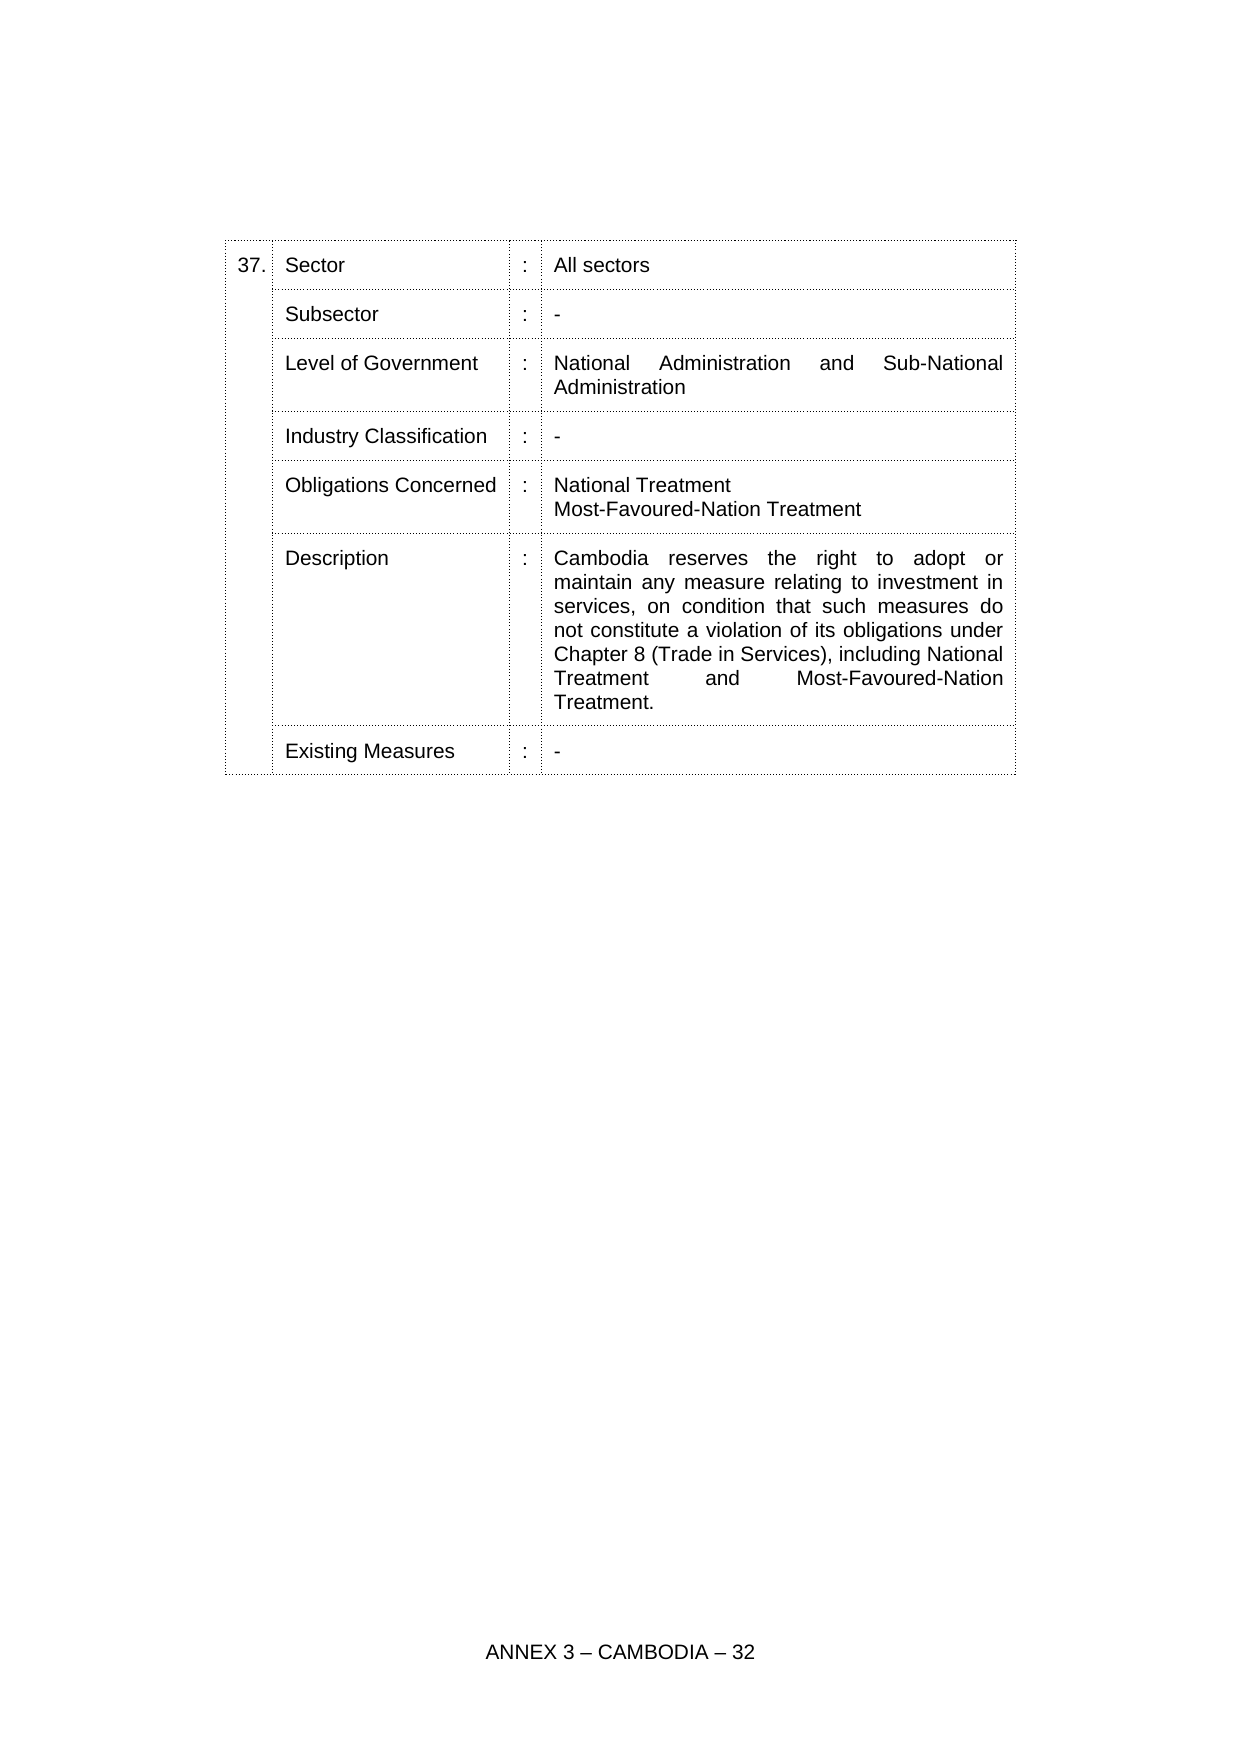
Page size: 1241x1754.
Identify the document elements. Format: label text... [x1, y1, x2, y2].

table_header All sectors [542, 240, 1016, 289]
table_cell Existing Measures [273, 725, 510, 774]
table_cell : [510, 725, 542, 774]
table_cell Subsector [273, 289, 510, 338]
table_header Sector [273, 240, 510, 289]
table_cell Level of Government [273, 338, 510, 411]
table_cell - [542, 411, 1016, 460]
table_cell National Treatment Most-Favoured-Nation Treatment [542, 460, 1016, 533]
table_cell : [510, 289, 542, 338]
table_cell : [510, 533, 542, 725]
table_cell : [510, 338, 542, 411]
table_cell Industry Classification [273, 411, 510, 460]
table_header [226, 240, 273, 774]
table_cell Obligations Concerned [273, 460, 510, 533]
table_cell National Administration and Sub-National Administration [542, 338, 1016, 411]
table_cell - [542, 725, 1016, 774]
table_header : [510, 240, 542, 289]
table_cell : [510, 460, 542, 533]
table_cell : [510, 411, 542, 460]
table_cell - [542, 289, 1016, 338]
table_cell Description [273, 533, 510, 725]
table_cell Cambodia reserves the right to adopt or maintain any measure relating to investment in services, on condition that such measures do not constitute a violation of its obligations under Chapter 8 (Trade in Services), including National Treatment and Most-Favoured-Nation Treatment. [542, 533, 1016, 725]
